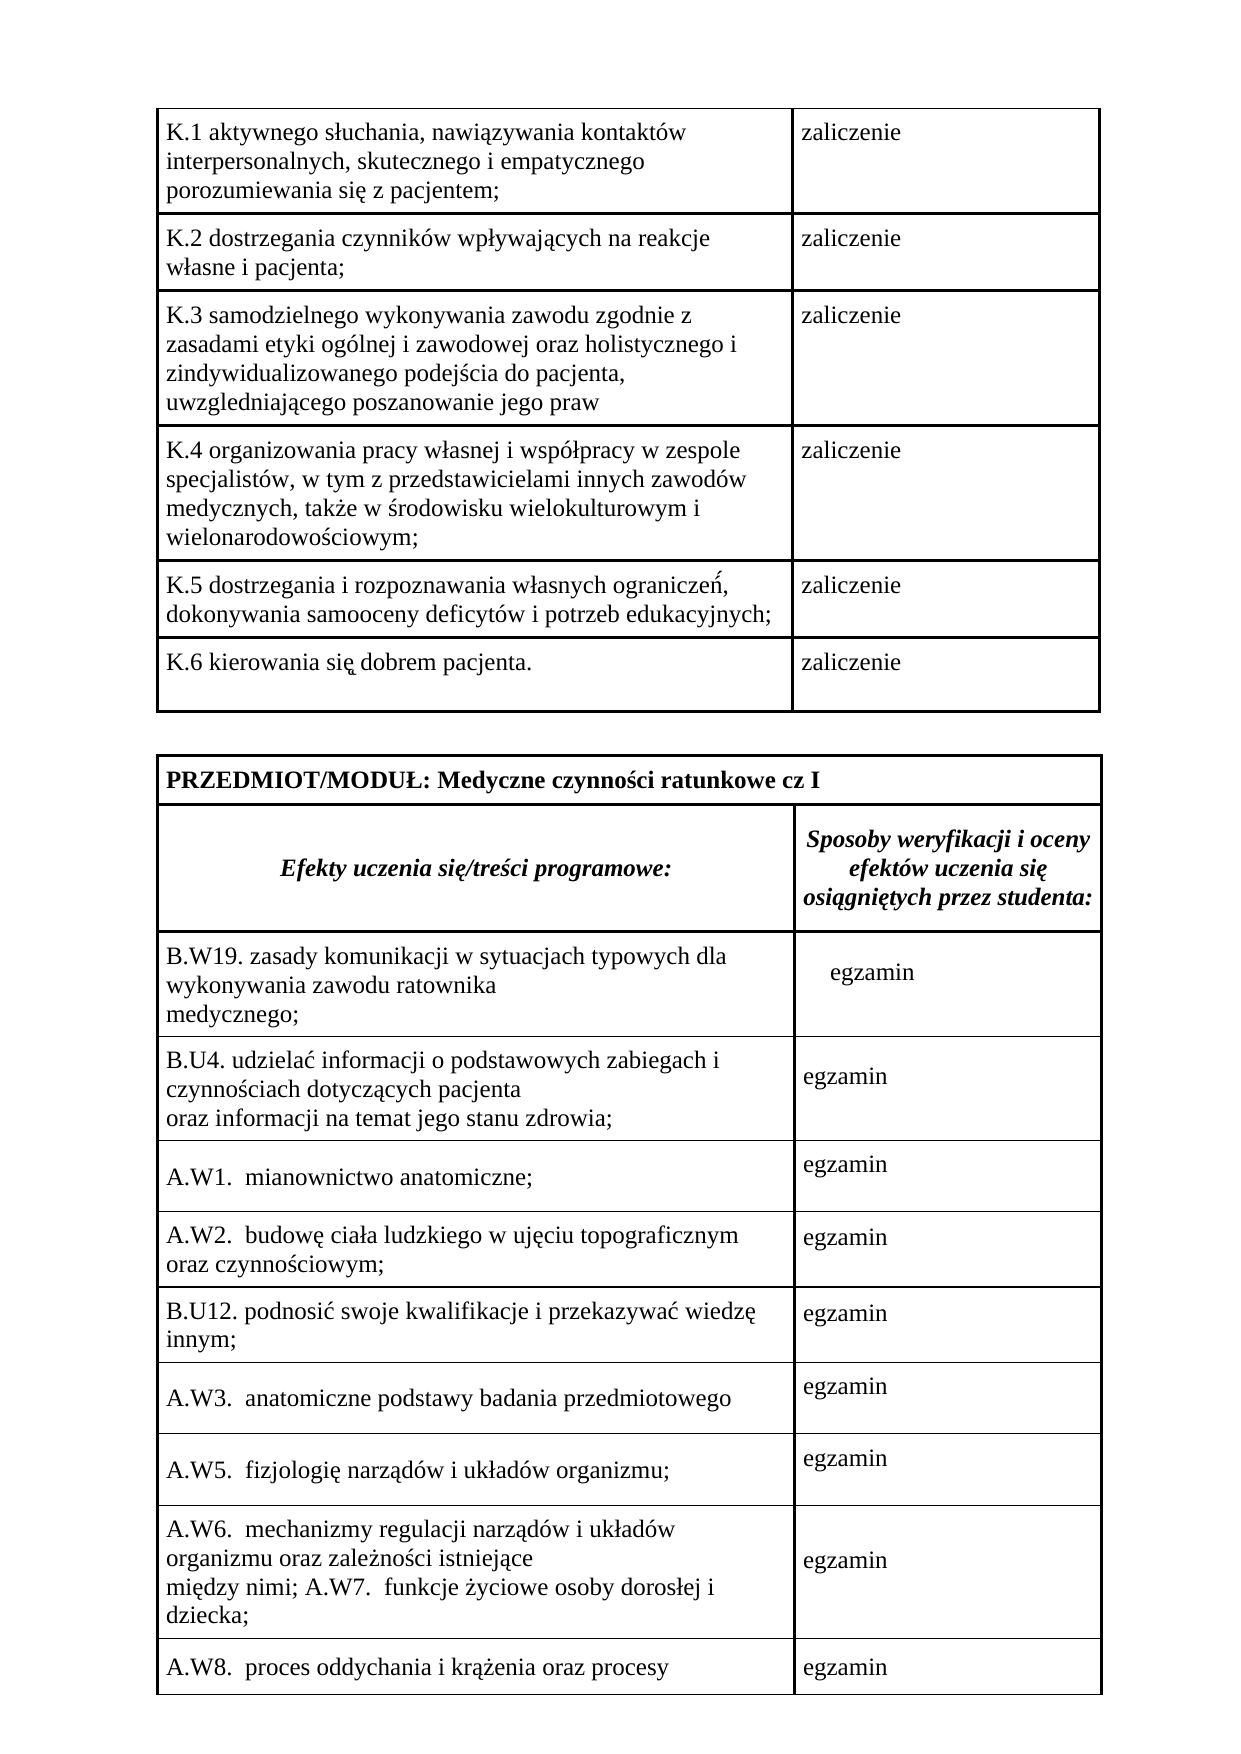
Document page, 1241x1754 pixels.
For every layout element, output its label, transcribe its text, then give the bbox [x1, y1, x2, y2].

table_cell zaliczenie [794, 292, 1098, 424]
table_cell K.1 aktywnego słuchania, nawiązywania kontaktów interpersonalnych, skutecznego i empatycznego porozumiewania się z pacjentem; [159, 109, 791, 212]
table_cell egzamin [796, 1288, 1100, 1362]
table_cell K.6 kierowania się̨ dobrem pacjenta. [159, 639, 791, 710]
table_cell egzamin [796, 1212, 1100, 1286]
table_cell egzamin [796, 1506, 1100, 1637]
table_cell A.W2. budowę ciała ludzkiego w ujęciu topograficznym oraz czynnościowym; [159, 1212, 793, 1286]
table_cell egzamin [796, 933, 1100, 1036]
table_cell egzamin [796, 1363, 1100, 1433]
table_header PRZEDMIOT/MODUŁ: Medyczne czynności ratunkowe cz I [159, 757, 1100, 803]
table_cell B.W19. zasady komunikacji w sytuacjach typowych dla wykonywania zawodu ratownika medycznego; [159, 933, 793, 1036]
table_cell egzamin [796, 1037, 1100, 1140]
table_cell zaliczenie [794, 109, 1098, 212]
table_cell zaliczenie [794, 215, 1098, 289]
table_cell B.U4. udzielać informacji o podstawowych zabiegach i czynnościach dotyczących pacjenta oraz informacji na temat jego stanu zdrowia; [159, 1037, 793, 1140]
table_cell A.W5. fizjologię narządów i układów organizmu; [159, 1434, 793, 1505]
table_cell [159, 1639, 793, 1694]
table_cell A.W6. mechanizmy regulacji narządów i układów organizmu oraz zależności istniejące między nimi; A.W7. funkcje życiowe osoby dorosłej i dziecka; [159, 1506, 793, 1637]
table_cell egzamin [796, 1639, 1100, 1694]
table_cell K.2 dostrzegania czynników wpływających na reakcje własne i pacjenta; [159, 215, 791, 289]
table_cell A.W1. mianownictwo anatomiczne; [159, 1141, 793, 1211]
table_cell zaliczenie [794, 427, 1098, 559]
table_cell B.U12. podnosić swoje kwalifikacje i przekazywać wiedzę innym; [159, 1288, 793, 1362]
table_cell K.5 dostrzegania i rozpoznawania własnych ograniczeń́, dokonywania samooceny deficytów i potrzeb edukacyjnych; [159, 562, 791, 636]
table_cell K.3 samodzielnego wykonywania zawodu zgodnie z zasadami etyki ogólnej i zawodowej oraz holistycznego i zindywidualizowanego podejścia do pacjenta, uwzgledniającego poszanowanie jego praw [159, 292, 791, 424]
table_cell A.W3. anatomiczne podstawy badania przedmiotowego [159, 1363, 793, 1433]
table_cell Efekty uczenia się/treści programowe: [159, 806, 793, 930]
table_cell egzamin [796, 1141, 1100, 1211]
table_cell egzamin [796, 1434, 1100, 1505]
table_cell K.4 organizowania pracy własnej i współpracy w zespole specjalistów, w tym z przedstawicielami innych zawodów medycznych, także w środowisku wielokulturowym i wielonarodowościowym; [159, 427, 791, 559]
table_cell zaliczenie [794, 562, 1098, 636]
table_cell Sposoby weryfikacji i oceny efektów uczenia się osiągniętych przez studenta: [796, 806, 1100, 930]
table_cell zaliczenie [794, 639, 1098, 710]
